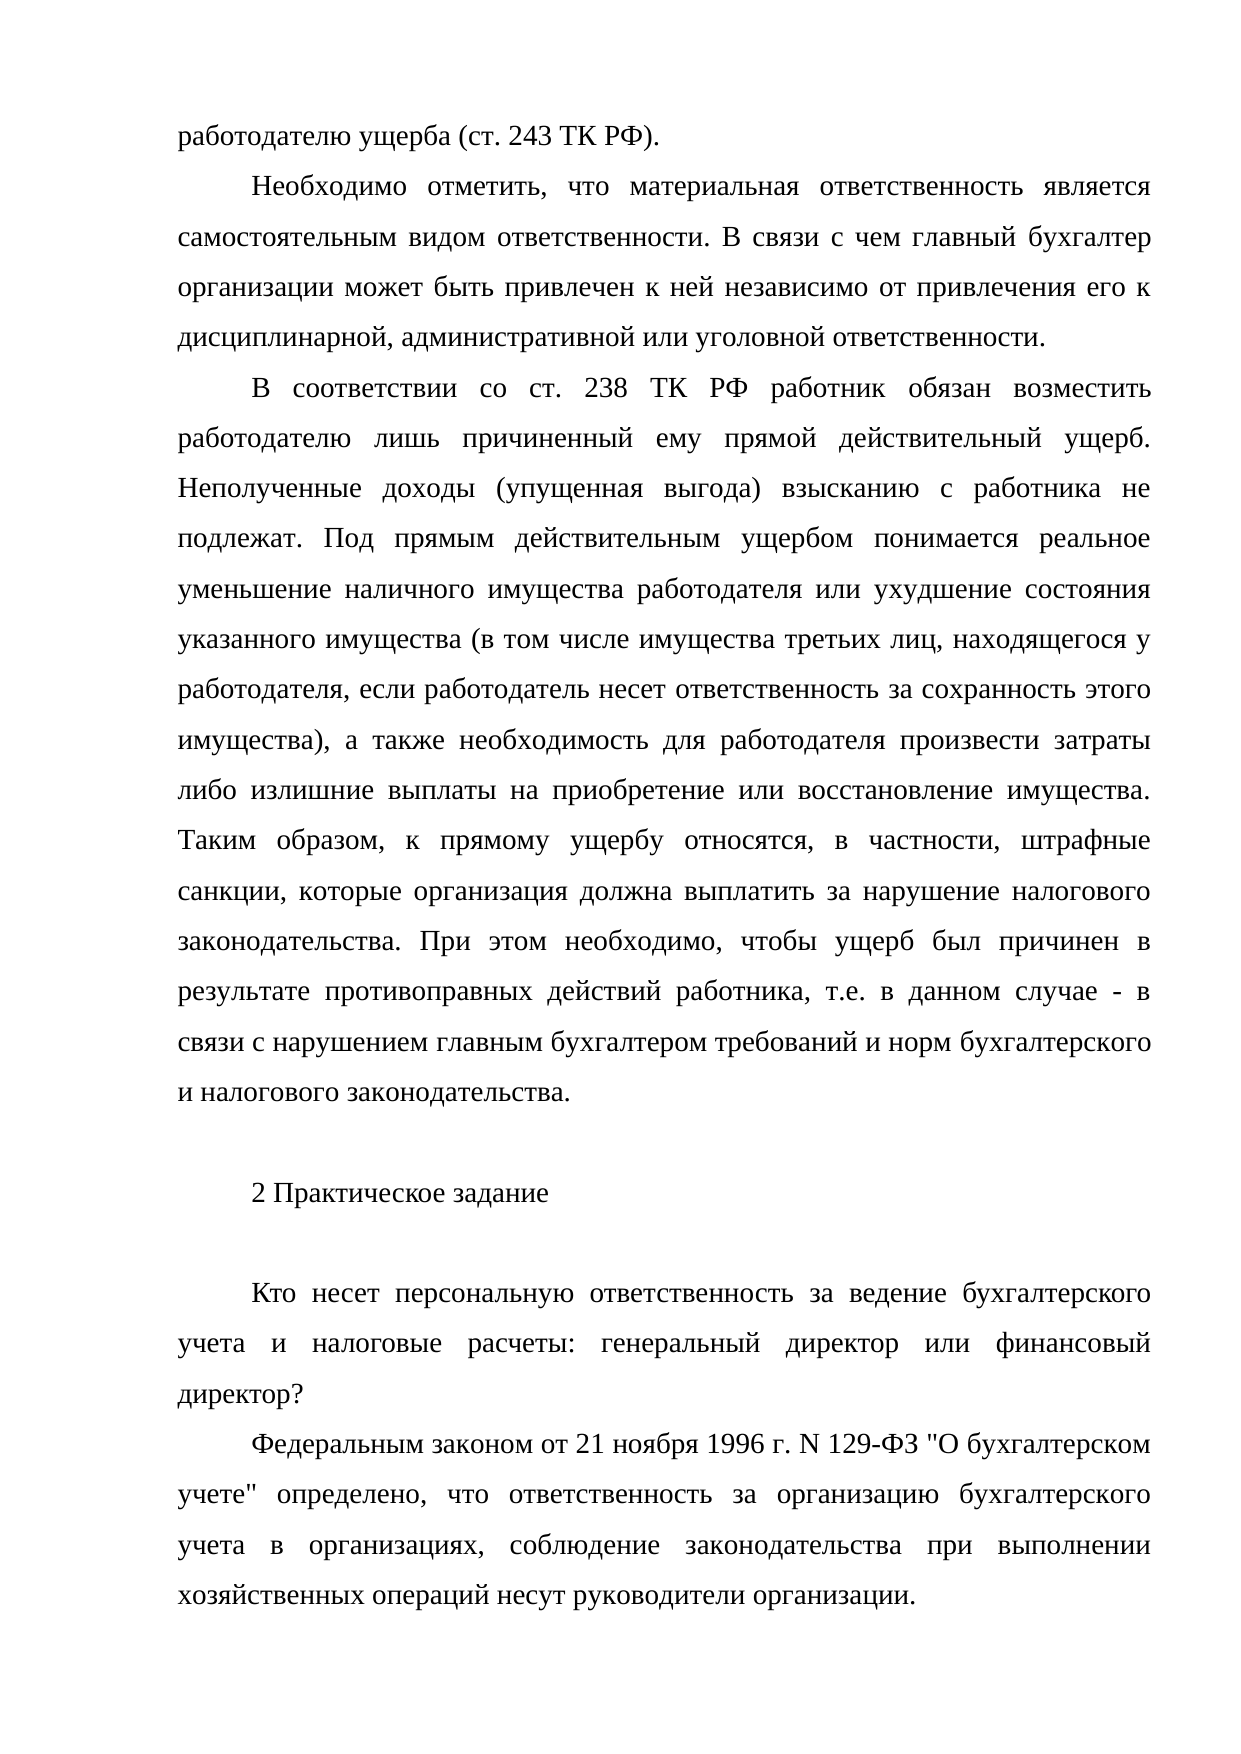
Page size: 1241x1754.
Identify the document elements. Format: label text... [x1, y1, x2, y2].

text Необходимо отметить, что материальная ответственность является самостоятельным видом ответственности. В связи с чем главный бухгалтер организации может быть привлечен к ней независимо от привлечения его к дисциплинарной, административной или уголовной ответственности. [177, 168, 1152, 353]
subtitle Кто несет персональную ответственность за ведение бухгалтерского учета и налоговые расчеты: генеральный директор или финансовый директор? [177, 1275, 1152, 1409]
subtitle 2 Практическое задание [177, 1175, 1152, 1208]
text В соответствии со ст. 238 ТК РФ работник обязан возместить работодателю лишь причиненный ему прямой действительный ущерб. Неполученные доходы (упущенная выгода) взысканию с работника не подлежат. Под прямым действительным ущербом понимается реальное уменьшение наличного имущества работодателя или ухудшение состояния указанного имущества (в том числе имущества третьих лиц, находящегося у работодателя, если работодатель несет ответственность за сохранность этого имущества), а также необходимость для работодателя произвести затраты либо излишние выплаты на приобретение или восстановление имущества. Таким образом, к прямому ущербу относятся, в частности, штрафные санкции, которые организация должна выплатить за нарушение налогового законодательства. При этом необходимо, чтобы ущерб был причинен в результате противоправных действий работника, т.е. в данном случае - в связи с нарушением главным бухгалтером требований и норм бухгалтерского и налогового законодательства. [177, 370, 1152, 1108]
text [177, 118, 1152, 152]
text Федеральным законом от 21 ноября 1996 г. N 129-ФЗ "О бухгалтерском учете" определено, что ответственность за организацию бухгалтерского учета в организациях, соблюдение законодательства при выполнении хозяйственных операций несут руководители организации. [177, 1426, 1152, 1611]
